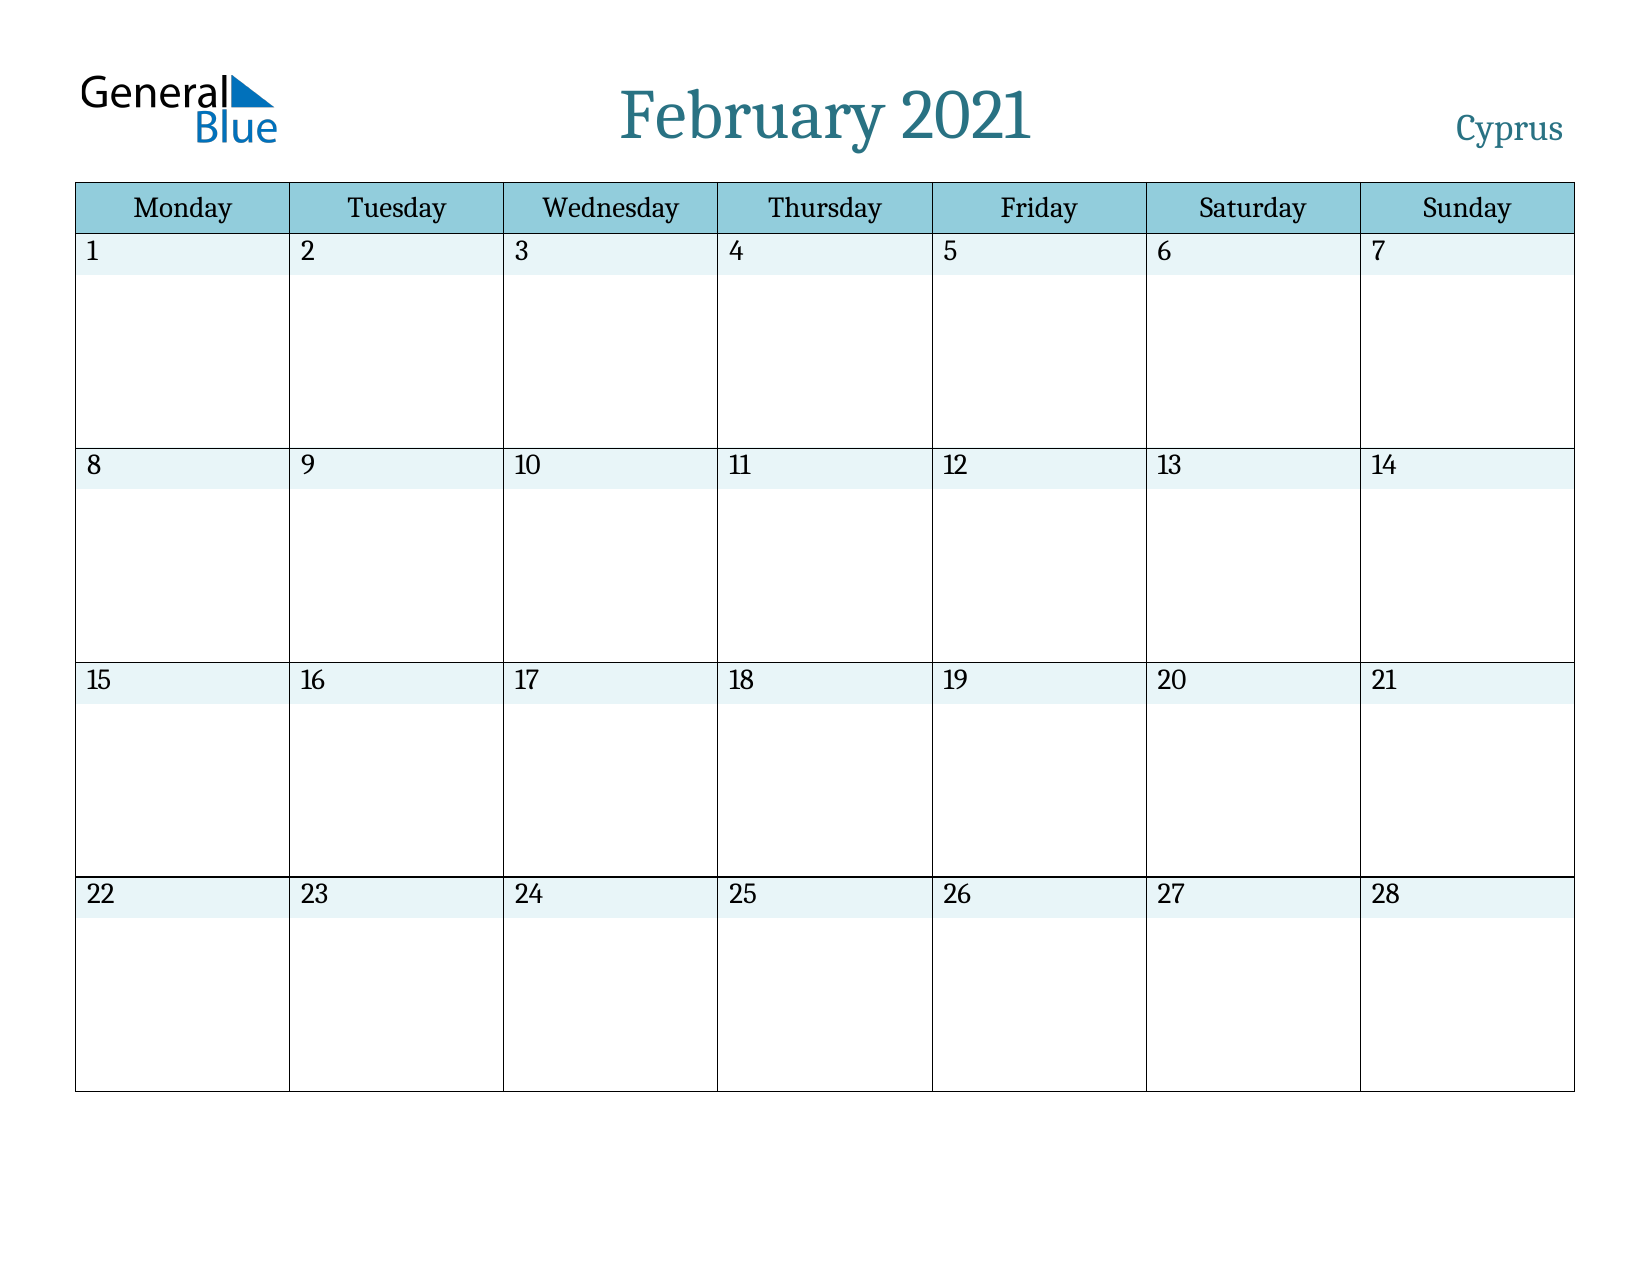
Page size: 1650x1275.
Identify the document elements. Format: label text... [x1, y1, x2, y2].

table_cell [76, 918, 289, 1091]
table_cell 14 [1361, 449, 1574, 489]
table_cell [76, 704, 289, 876]
table_cell 7 [1361, 234, 1574, 275]
table_cell [290, 918, 503, 1091]
table_cell 2 [290, 234, 503, 275]
table_cell [504, 918, 717, 1091]
table_cell 1 [76, 234, 289, 275]
table_cell Friday [933, 183, 1146, 233]
table_cell [1147, 704, 1360, 876]
table_cell [504, 489, 717, 662]
table_cell [504, 704, 717, 876]
table_cell [933, 489, 1146, 662]
table_cell 10 [504, 449, 717, 489]
table_cell [290, 489, 503, 662]
table_cell Monday [76, 183, 289, 233]
table_cell [1361, 489, 1574, 662]
table_cell [504, 275, 717, 447]
table_cell 20 [1147, 663, 1360, 704]
table_cell 15 [76, 663, 289, 704]
table_cell 6 [1147, 234, 1360, 275]
table_cell [290, 275, 503, 447]
table_cell 27 [1147, 878, 1360, 918]
table_cell [718, 704, 932, 876]
table_cell 3 [504, 234, 717, 275]
table_cell 5 [933, 234, 1146, 275]
table_cell [933, 918, 1146, 1091]
table_cell 4 [718, 234, 932, 275]
table_cell 21 [1361, 663, 1574, 704]
table_header Cyprus [1146, 75, 1574, 182]
table_cell [290, 704, 503, 876]
table_header [76, 75, 503, 182]
table_cell 24 [504, 878, 717, 918]
table_cell [1147, 275, 1360, 447]
table_cell [933, 704, 1146, 876]
table_cell [1361, 275, 1574, 447]
table_cell Sunday [1361, 183, 1574, 233]
table_cell Thursday [718, 183, 932, 233]
table_cell [1361, 918, 1574, 1091]
table_header February 2021 [504, 75, 1146, 182]
table_cell 8 [76, 449, 289, 489]
table_cell 18 [718, 663, 932, 704]
table_cell [933, 275, 1146, 447]
table_cell 13 [1147, 449, 1360, 489]
table_cell 9 [290, 449, 503, 489]
table_cell 28 [1361, 878, 1574, 918]
table_cell [718, 275, 932, 447]
table_cell 19 [933, 663, 1146, 704]
table_cell 25 [718, 878, 932, 918]
table_cell 17 [504, 663, 717, 704]
table_cell [76, 275, 289, 447]
table_cell 22 [76, 878, 289, 918]
table_cell Tuesday [290, 183, 503, 233]
table_cell Wednesday [504, 183, 717, 233]
table_cell [1361, 704, 1574, 876]
table_cell [718, 918, 932, 1091]
table_cell [76, 489, 289, 662]
table_cell [718, 489, 932, 662]
picture [81, 75, 277, 143]
table_cell 12 [933, 449, 1146, 489]
table_cell 16 [290, 663, 503, 704]
table_cell 26 [933, 878, 1146, 918]
table_cell 11 [718, 449, 932, 489]
table_cell [1147, 489, 1360, 662]
table_cell Saturday [1147, 183, 1360, 233]
table_cell 23 [290, 878, 503, 918]
table_cell [1147, 918, 1360, 1091]
